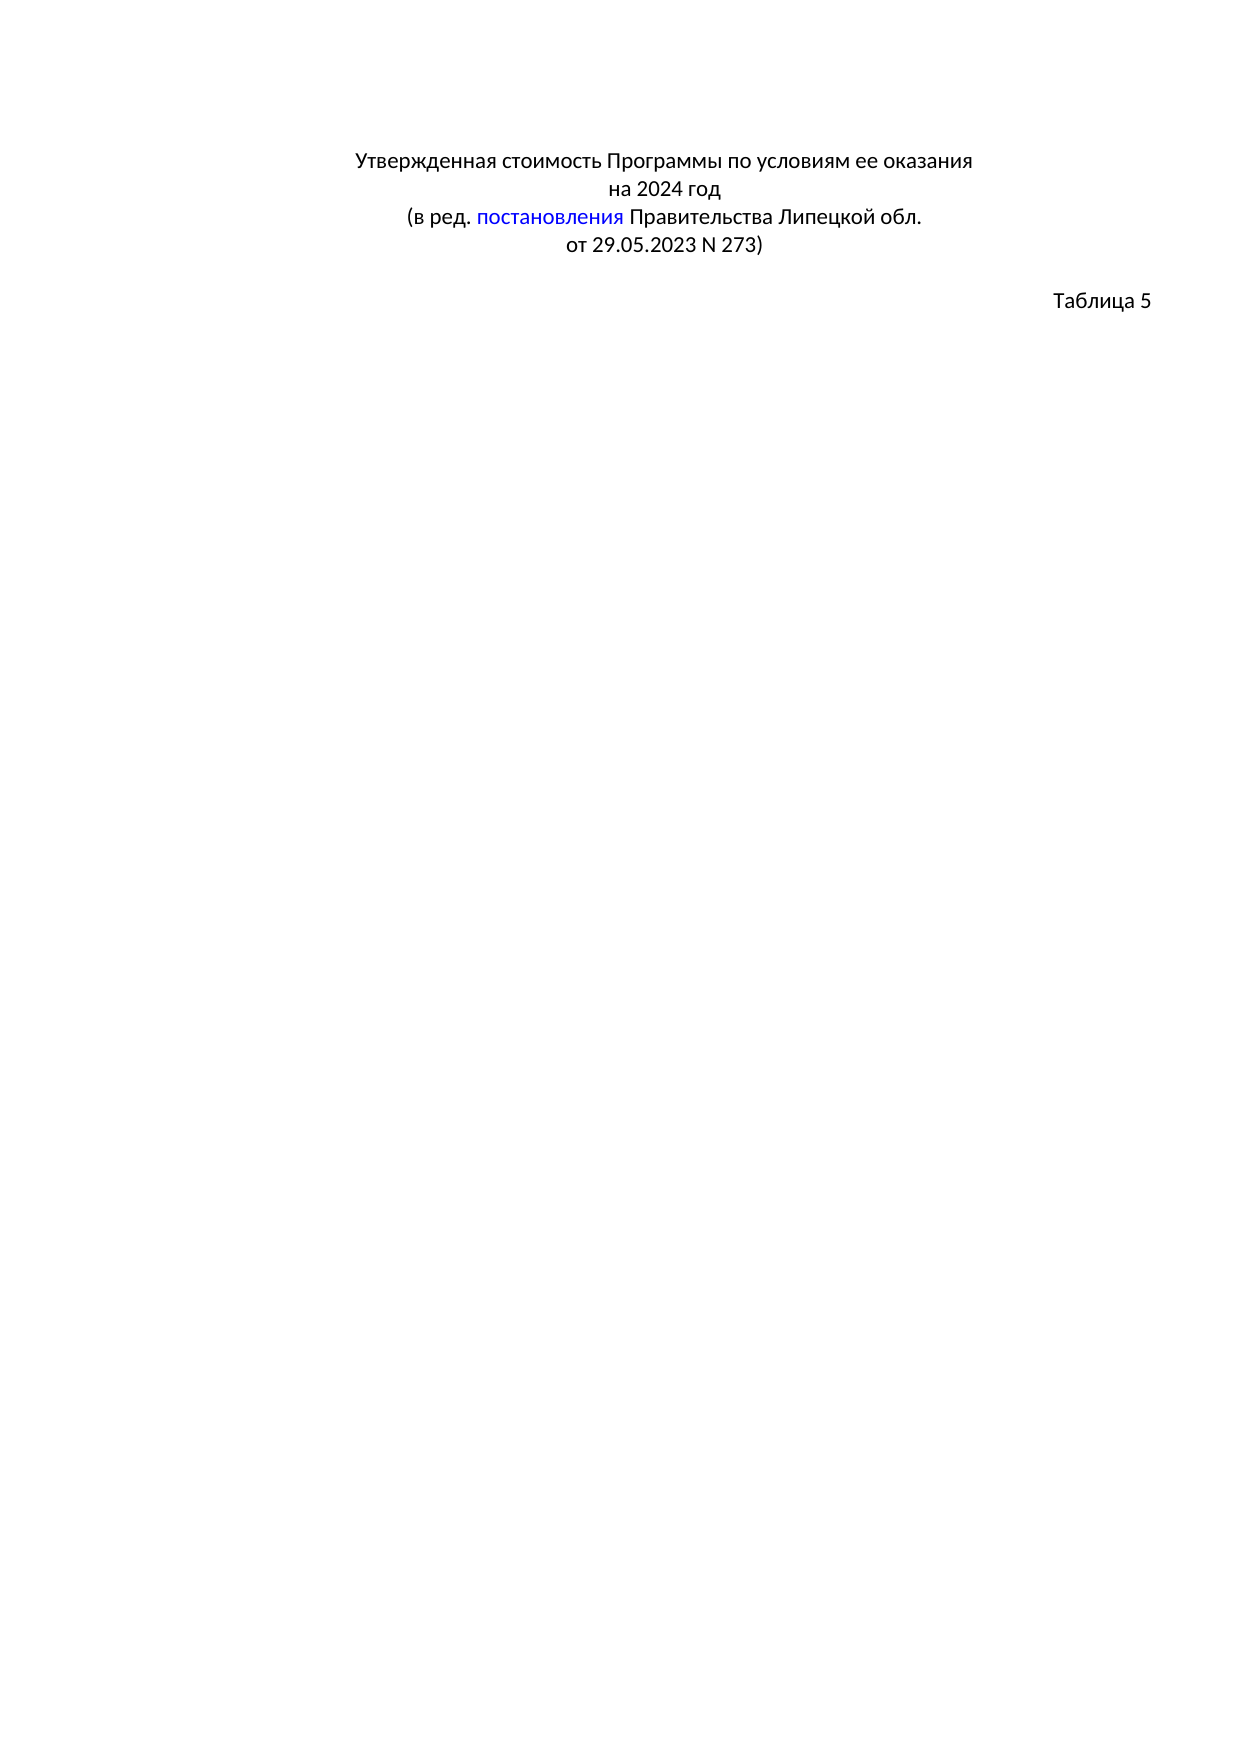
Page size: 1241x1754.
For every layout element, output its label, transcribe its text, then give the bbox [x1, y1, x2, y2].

text Утвержденная стоимость Программы по условиям ее оказания [177, 146, 1152, 174]
text (в ред. постановления Правительства Липецкой обл. [177, 202, 1152, 230]
text Таблица 5 [177, 286, 1152, 314]
text от 29.05.2023 N 273) [177, 230, 1152, 258]
text на 2024 год [177, 174, 1152, 202]
